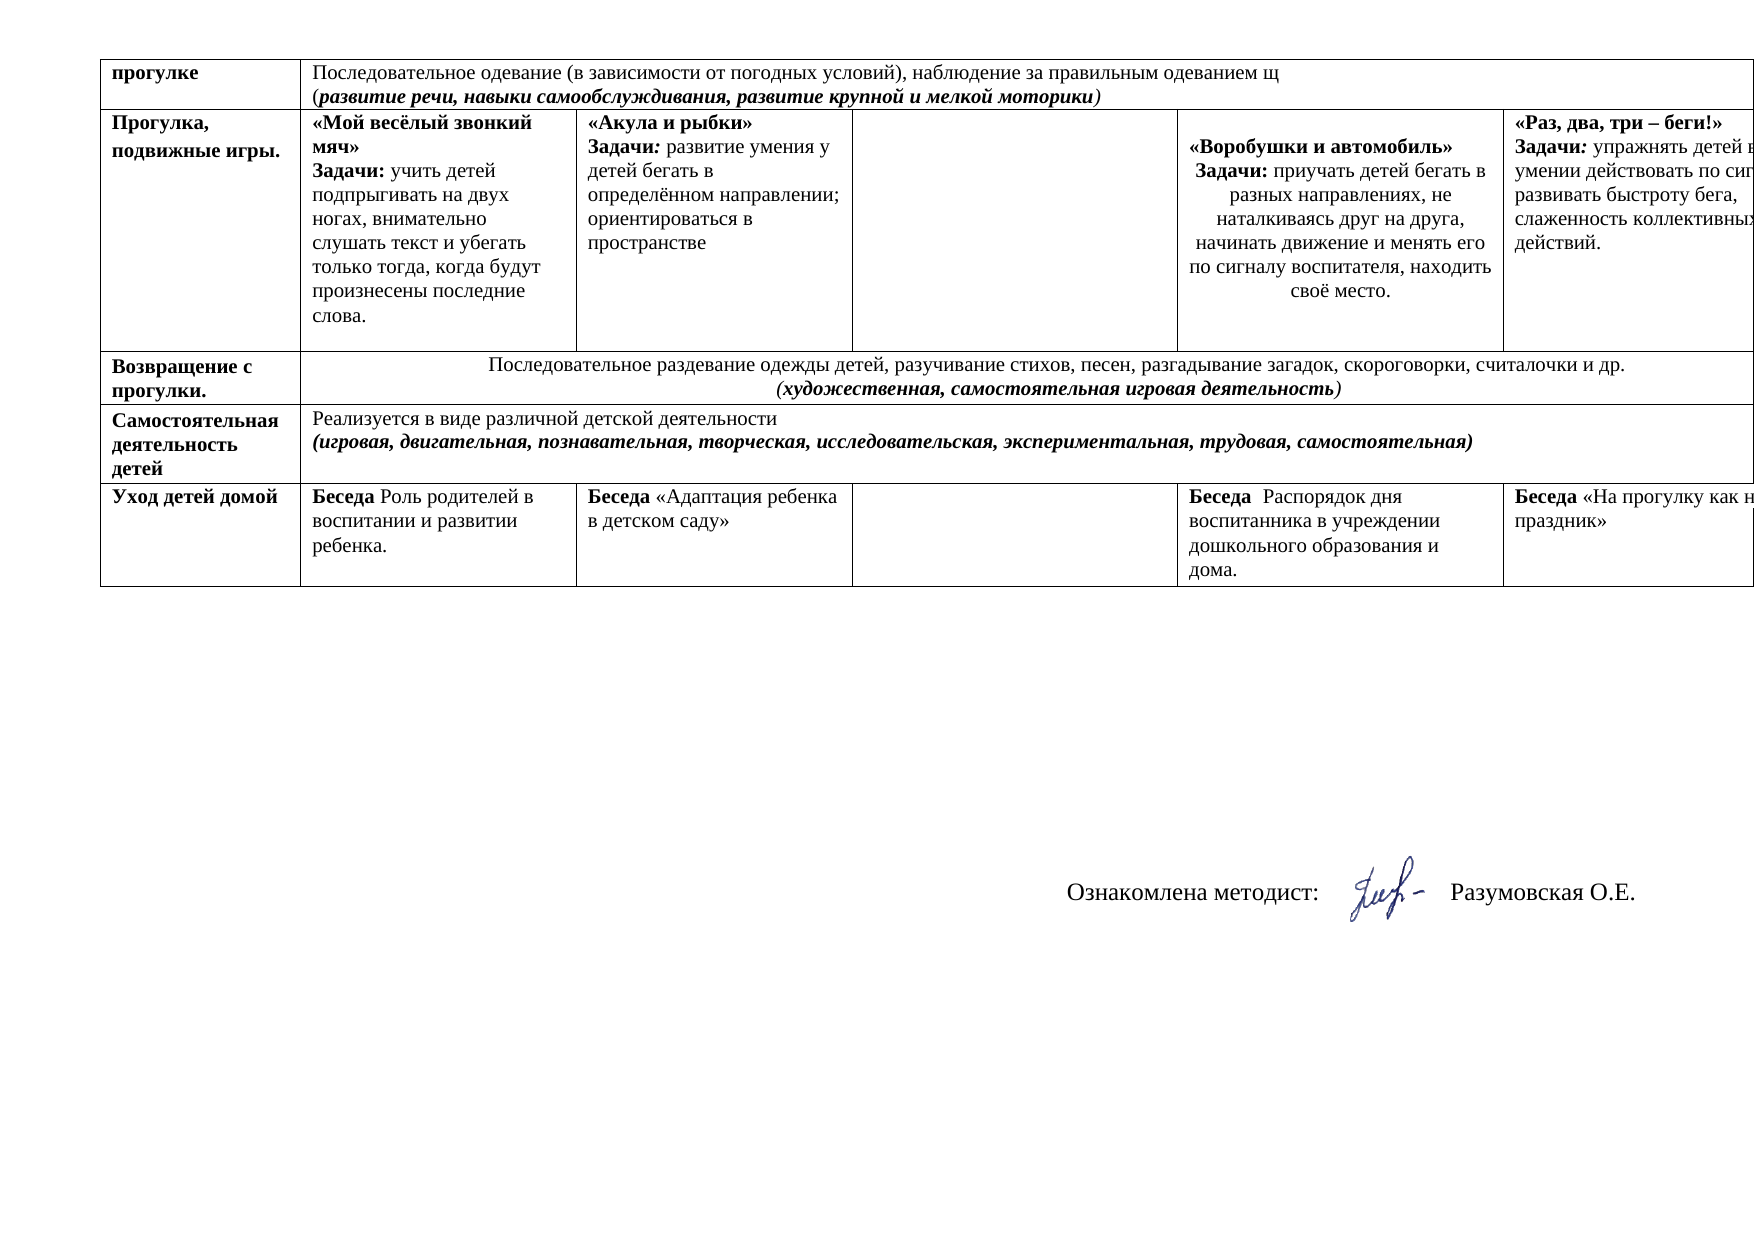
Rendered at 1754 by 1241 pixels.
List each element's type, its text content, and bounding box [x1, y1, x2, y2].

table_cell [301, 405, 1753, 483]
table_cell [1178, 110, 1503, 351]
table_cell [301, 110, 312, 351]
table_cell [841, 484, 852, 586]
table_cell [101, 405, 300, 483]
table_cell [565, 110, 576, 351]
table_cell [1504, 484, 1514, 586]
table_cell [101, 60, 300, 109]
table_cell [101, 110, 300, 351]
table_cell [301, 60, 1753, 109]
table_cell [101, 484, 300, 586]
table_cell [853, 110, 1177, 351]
text Ознакомлена методист: Разумовская О.Е. [1429, 877, 1636, 906]
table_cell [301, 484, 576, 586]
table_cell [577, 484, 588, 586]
text Ознакомлена методист: Разумовская О.Е. [118, 877, 1344, 906]
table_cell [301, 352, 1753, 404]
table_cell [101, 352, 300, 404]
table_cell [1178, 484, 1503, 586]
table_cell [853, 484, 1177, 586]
picture [1344, 854, 1429, 926]
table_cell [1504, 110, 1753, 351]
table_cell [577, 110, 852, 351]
